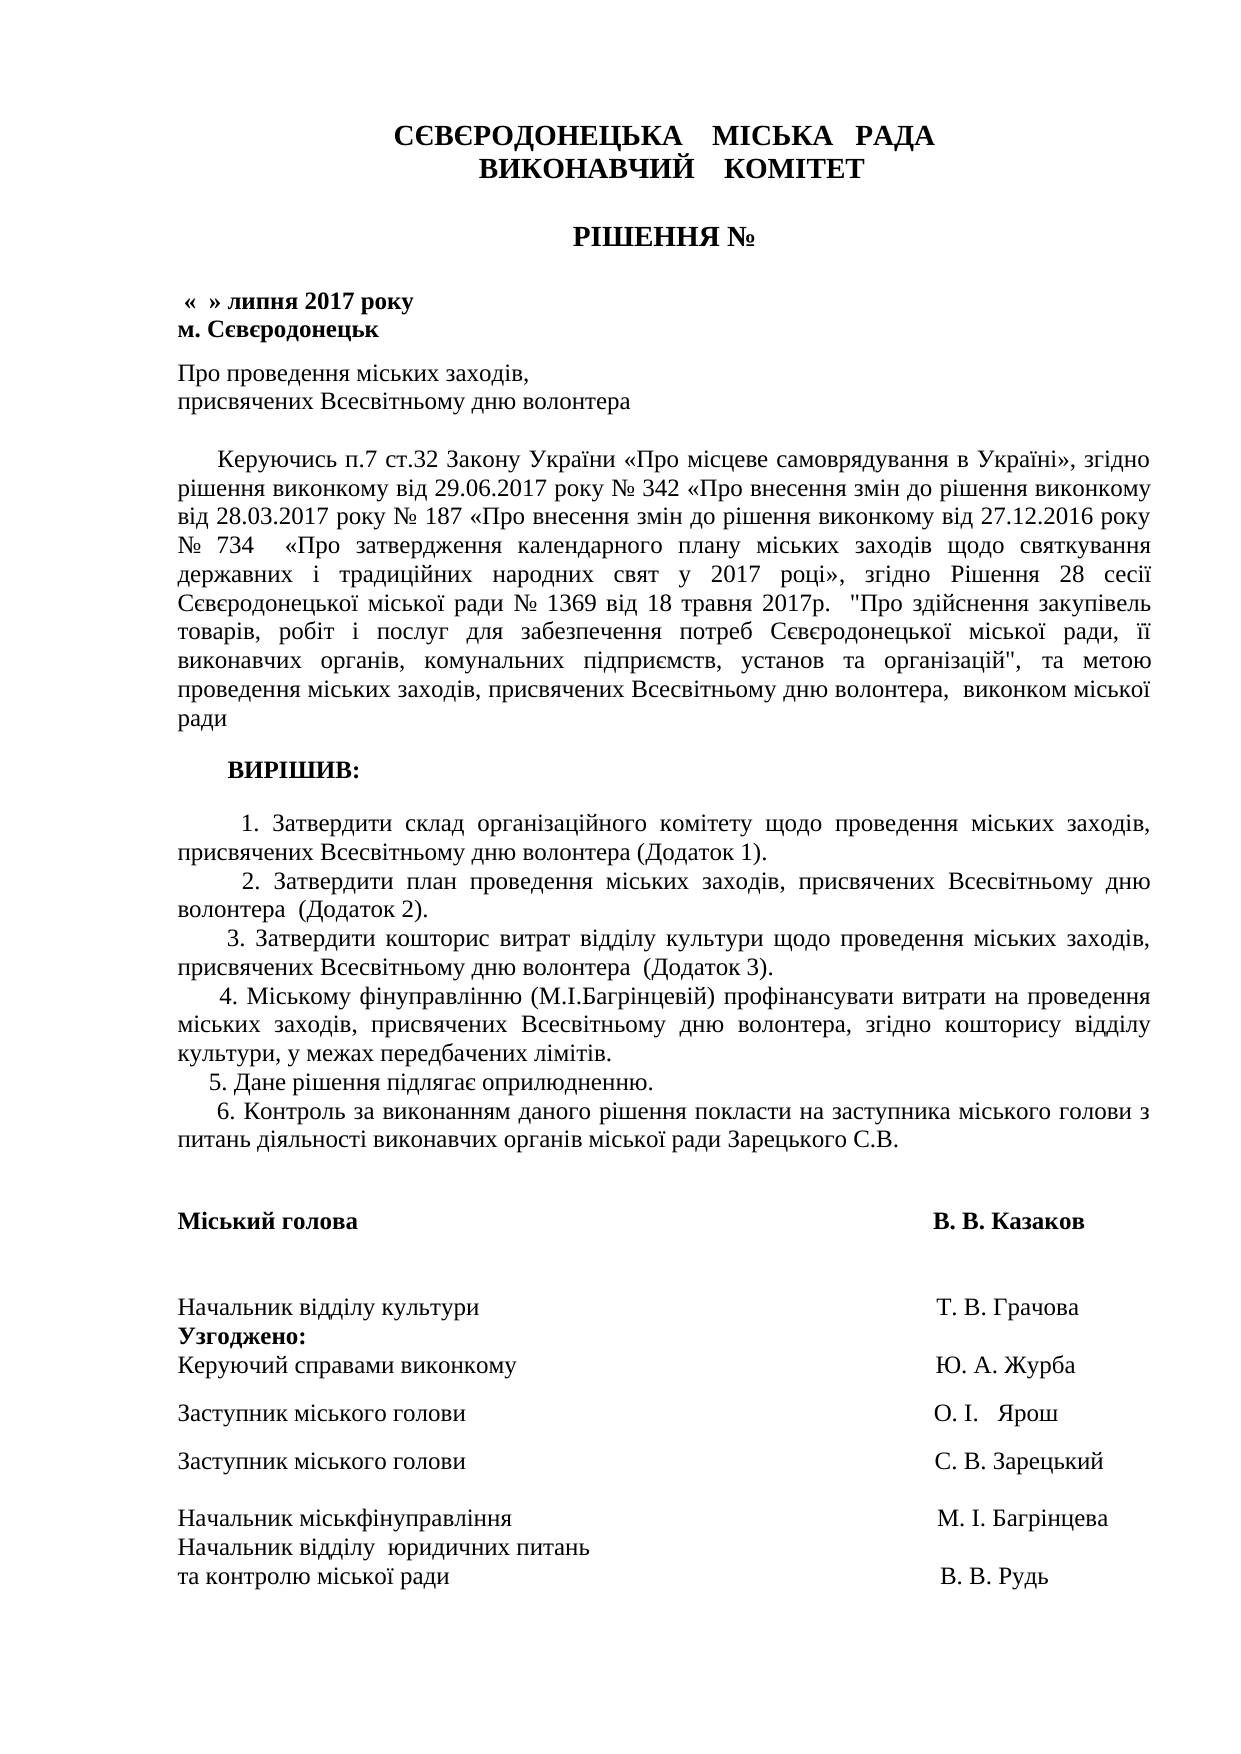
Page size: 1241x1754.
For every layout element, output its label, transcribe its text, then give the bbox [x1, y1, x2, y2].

text 4. Міському фінуправлінню (М.І.Багрінцевій) профінансувати витрати на проведення міських заходів, присвячених Всесвітньому дню волонтера, згідно кошторису відділу культури, у межах передбачених лімітів. [177, 981, 1152, 1067]
text присвячених Всесвітньому дню волонтера [177, 386, 1152, 415]
text СЄВЄРОДОНЕЦЬКА МІСЬКА РАДА [177, 118, 1152, 152]
text Начальник міськфінуправління М. І. Багрінцева [177, 1503, 1152, 1532]
text Узгоджено: [177, 1321, 1152, 1350]
text Міський голова В. В. Казаков [177, 1206, 1152, 1235]
text РІШЕННЯ № [177, 219, 1152, 252]
text 3. Затвердити кошторис витрат відділу культури щодо проведення міських заходів, присвячених Всесвітньому дню волонтера (Додаток 3). [177, 923, 1152, 981]
text Начальник відділу юридичних питань [177, 1532, 1152, 1561]
text ВИРІШИВ: [177, 756, 1152, 784]
text 5. Дане рішення підлягає оприлюдненню. [177, 1067, 1152, 1096]
text 6. Контроль за виконанням даного рішення покласти на заступника міського голови з питань діяльності виконавчих органів міської ради Зарецького С.В. [177, 1096, 1152, 1153]
subtitle ВИКОНАВЧИЙ КОМІТЕТ [192, 152, 1107, 185]
text Начальник відділу культури Т. В. Грачова [177, 1292, 1152, 1321]
text та контролю міської ради В. В. Рудь [177, 1561, 1152, 1589]
text 2. Затвердити план проведення міських заходів, присвячених Всесвітньому дню волонтера (Додаток 2). [177, 866, 1152, 923]
text Про проведення міських заходів, [177, 358, 1152, 386]
text Заступник міського голови С. В. Зарецький [177, 1446, 1152, 1474]
text Керуючий справами виконкому Ю. А. Журба [177, 1350, 1152, 1379]
text Заступник міського голови О. І. Ярош [177, 1398, 1152, 1427]
text Керуючись п.7 ст.32 Закону України «Про місцеве самоврядування в Україні», згідно рішення виконкому від 29.06.2017 року № 342 «Про внесення змін до рішення виконкому від 28.03.2017 року № 187 «Про внесення змін до рішення виконкому від 27.12.2016 року № 734 «Про затвердження календарного плану міських заходів щодо святкування державних і традиційних народних свят у 2017 році», згідно Рішення 28 сесії Сєвєродонецької міської ради № 1369 від 18 травня 2017р. "Про здійснення закупівель товарів, робіт і послуг для забезпечення потреб Сєвєродонецької міської ради, її виконавчих органів, комунальних підприємств, установ та організацій", та метою проведення міських заходів, присвячених Всесвітньому дню волонтера, виконком міської ради [177, 444, 1152, 731]
subtitle м. Сєвєродонецьк [177, 314, 1122, 343]
subtitle « » липня 2017 року [177, 286, 1122, 314]
subtitle 1. Затвердити склад організаційного комітету щодо проведення міських заходів, присвячених Всесвітньому дню волонтера (Додаток 1). [177, 808, 1152, 866]
